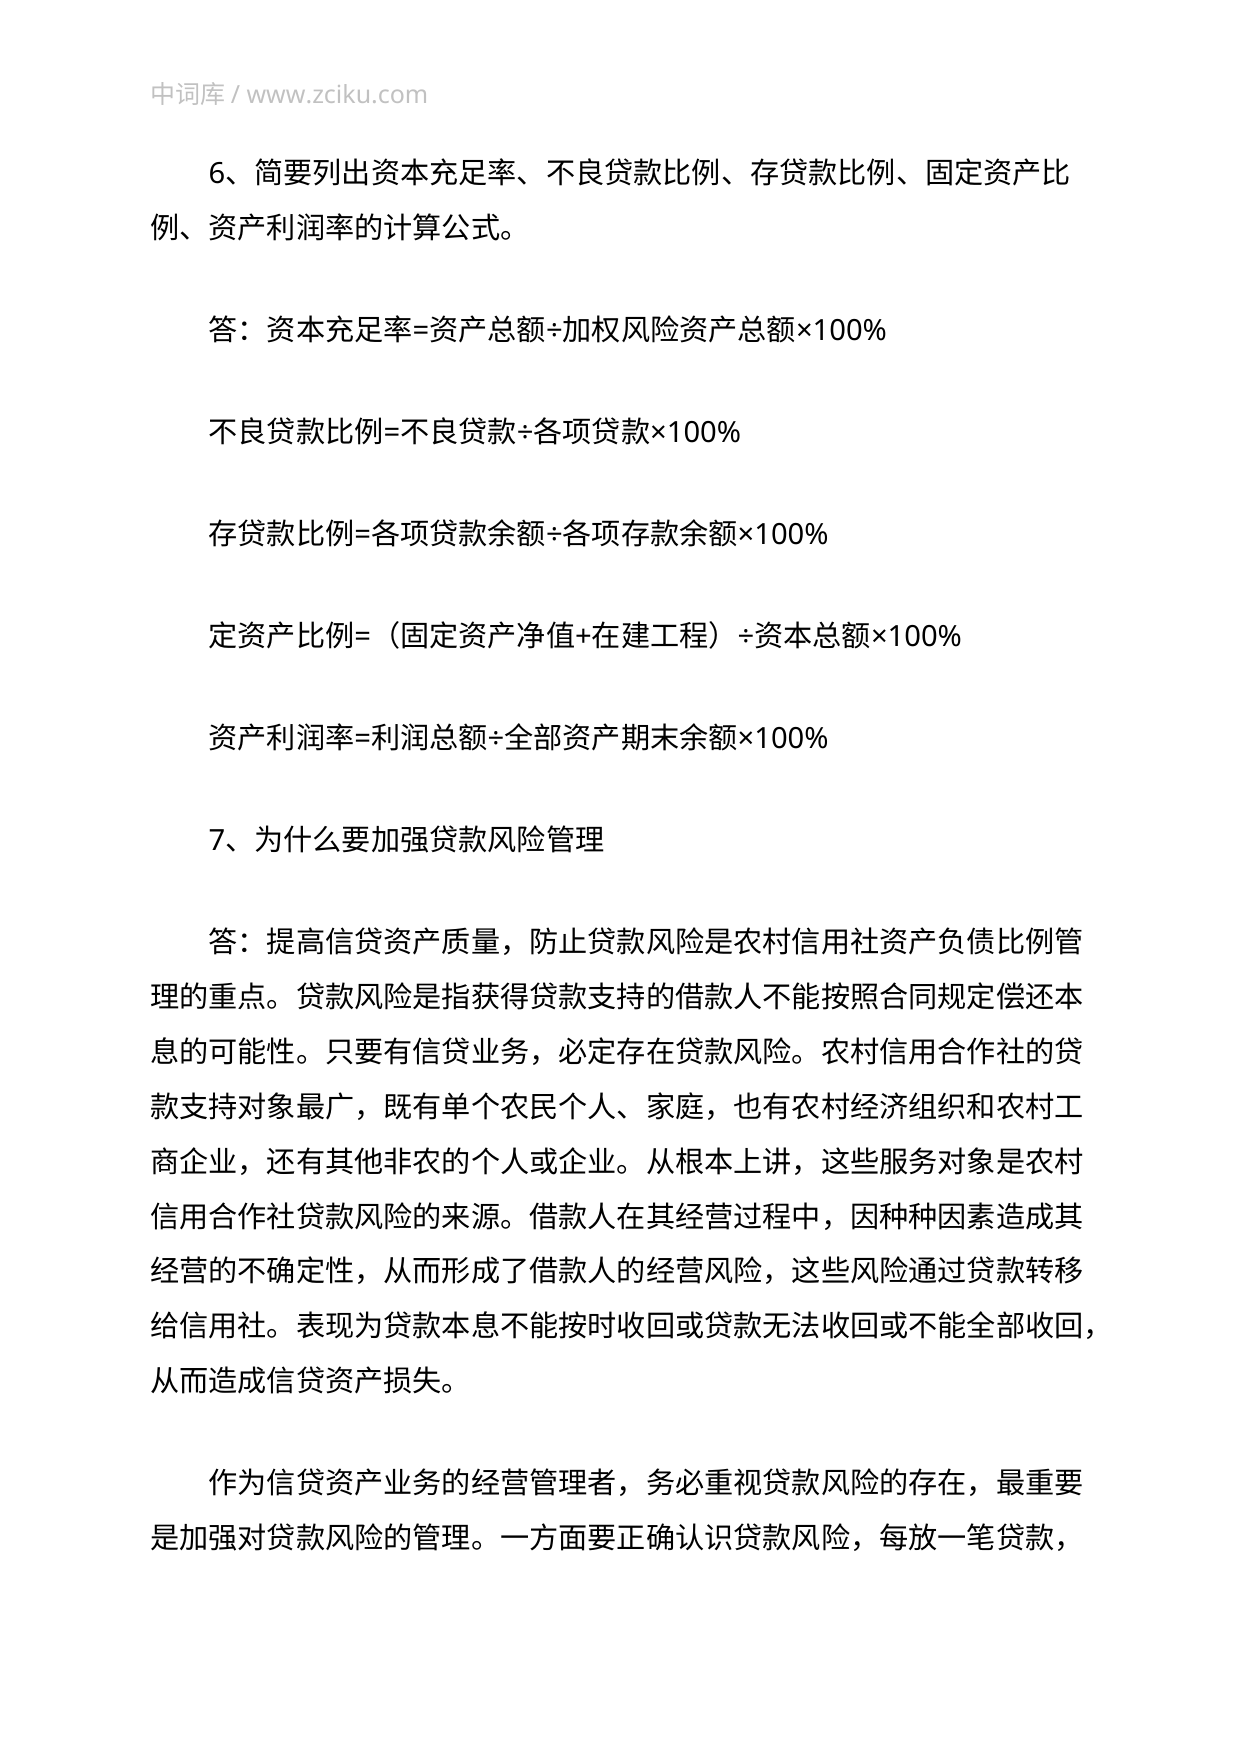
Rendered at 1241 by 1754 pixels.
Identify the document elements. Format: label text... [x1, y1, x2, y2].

text 不良贷款比例=不良贷款÷各项贷款×100% [150, 409, 1090, 451]
text 资产利润率=利润总额÷全部资产期末余额×100% [150, 715, 1090, 757]
text 定资产比例=（固定资产净值+在建工程）÷资本总额×100% [150, 613, 1090, 655]
text 答：资本充足率=资产总额÷加权风险资产总额×100% [150, 307, 1090, 349]
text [150, 1459, 1090, 1557]
text 6、简要列出资本充足率、不良贷款比例、存贷款比例、固定资产比例、资产利润率的计算公式。 [150, 150, 1090, 247]
text 7、为什么要加强贷款风险管理 [150, 817, 1090, 859]
text 存贷款比例=各项贷款余额÷各项存款余额×100% [150, 511, 1090, 553]
text 答：提高信贷资产质量，防止贷款风险是农村信用社资产负债比例管理的重点。贷款风险是指获得贷款支持的借款人不能按照合同规定偿还本息的可能性。只要有信贷业务，必定存在贷款风险。农村信用合作社的贷款支持对象最广，既有单个农民个人、家庭，也有农村经济组织和农村工商企业，还有其他非农的个人或企业。从根本上讲，这些服务对象是农村信用合作社贷款风险的来源。借款人在其经营过程中，因种种因素造成其经营的不确定性，从而形成了借款人的经营风险，这些风险通过贷款转移给信用社。表现为贷款本息不能按时收回或贷款无法收回或不能全部收回，从而造成信贷资产损失。 [150, 919, 1090, 1400]
